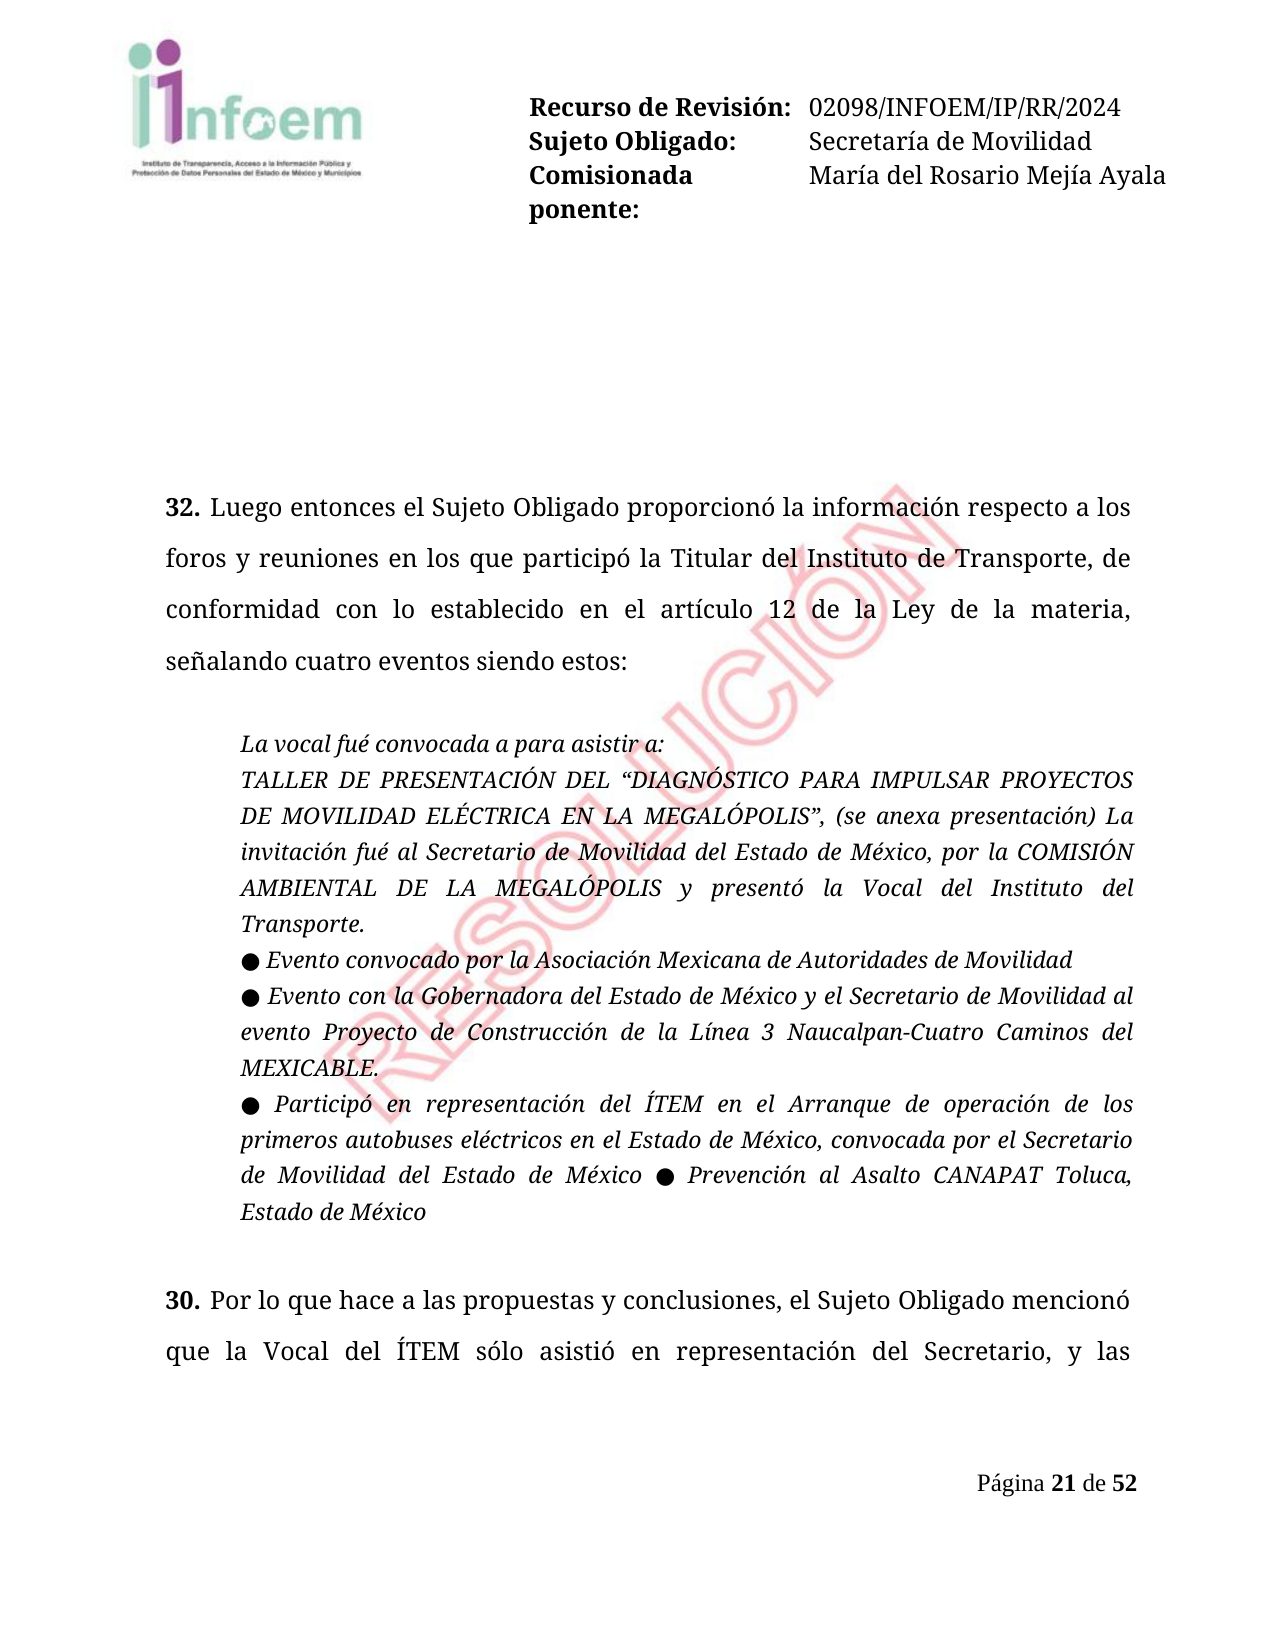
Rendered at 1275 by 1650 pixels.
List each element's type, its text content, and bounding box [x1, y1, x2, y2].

list ● Evento convocado por la Asociación Mexicana de Autoridades de Movilidad [240, 944, 1137, 975]
list La vocal fué convocada a para asistir a: [240, 728, 1137, 759]
list TALLER DE PRESENTACIÓN DEL “DIAGNÓSTICO PARA IMPULSAR PROYECTOS DE MOVILIDAD ELÉCTRICA EN LA MEGALÓPOLIS”, (se anexa presentación) La invitación fué al Secretario de Movilidad del Estado de México, por la COMISIÓN AMBIENTAL DE LA MEGALÓPOLIS y presentó la Vocal del Instituto del Transporte. [240, 764, 1137, 939]
list Luego entonces el Sujeto Obligado proporcionó la información respecto a los foros y reuniones en los que participó la Titular del Instituto de Transporte, de conformidad con lo establecido en el artículo 12 de la Ley de la materia, señalando cuatro eventos siendo estos: [165, 490, 1132, 677]
picture [13, 0, 1243, 1582]
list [165, 1282, 1132, 1367]
list ● Evento con la Gobernadora del Estado de México y el Secretario de Movilidad al evento Proyecto de Construcción de la Línea 3 Naucalpan-Cuatro Caminos del MEXICABLE. [240, 980, 1137, 1083]
list ● Participó en representación del ÍTEM en el Arranque de operación de los primeros autobuses eléctricos en el Estado de México, convocada por el Secretario de Movilidad del Estado de México ● Prevención al Asalto CANAPAT Toluca, Estado de México [240, 1088, 1137, 1227]
